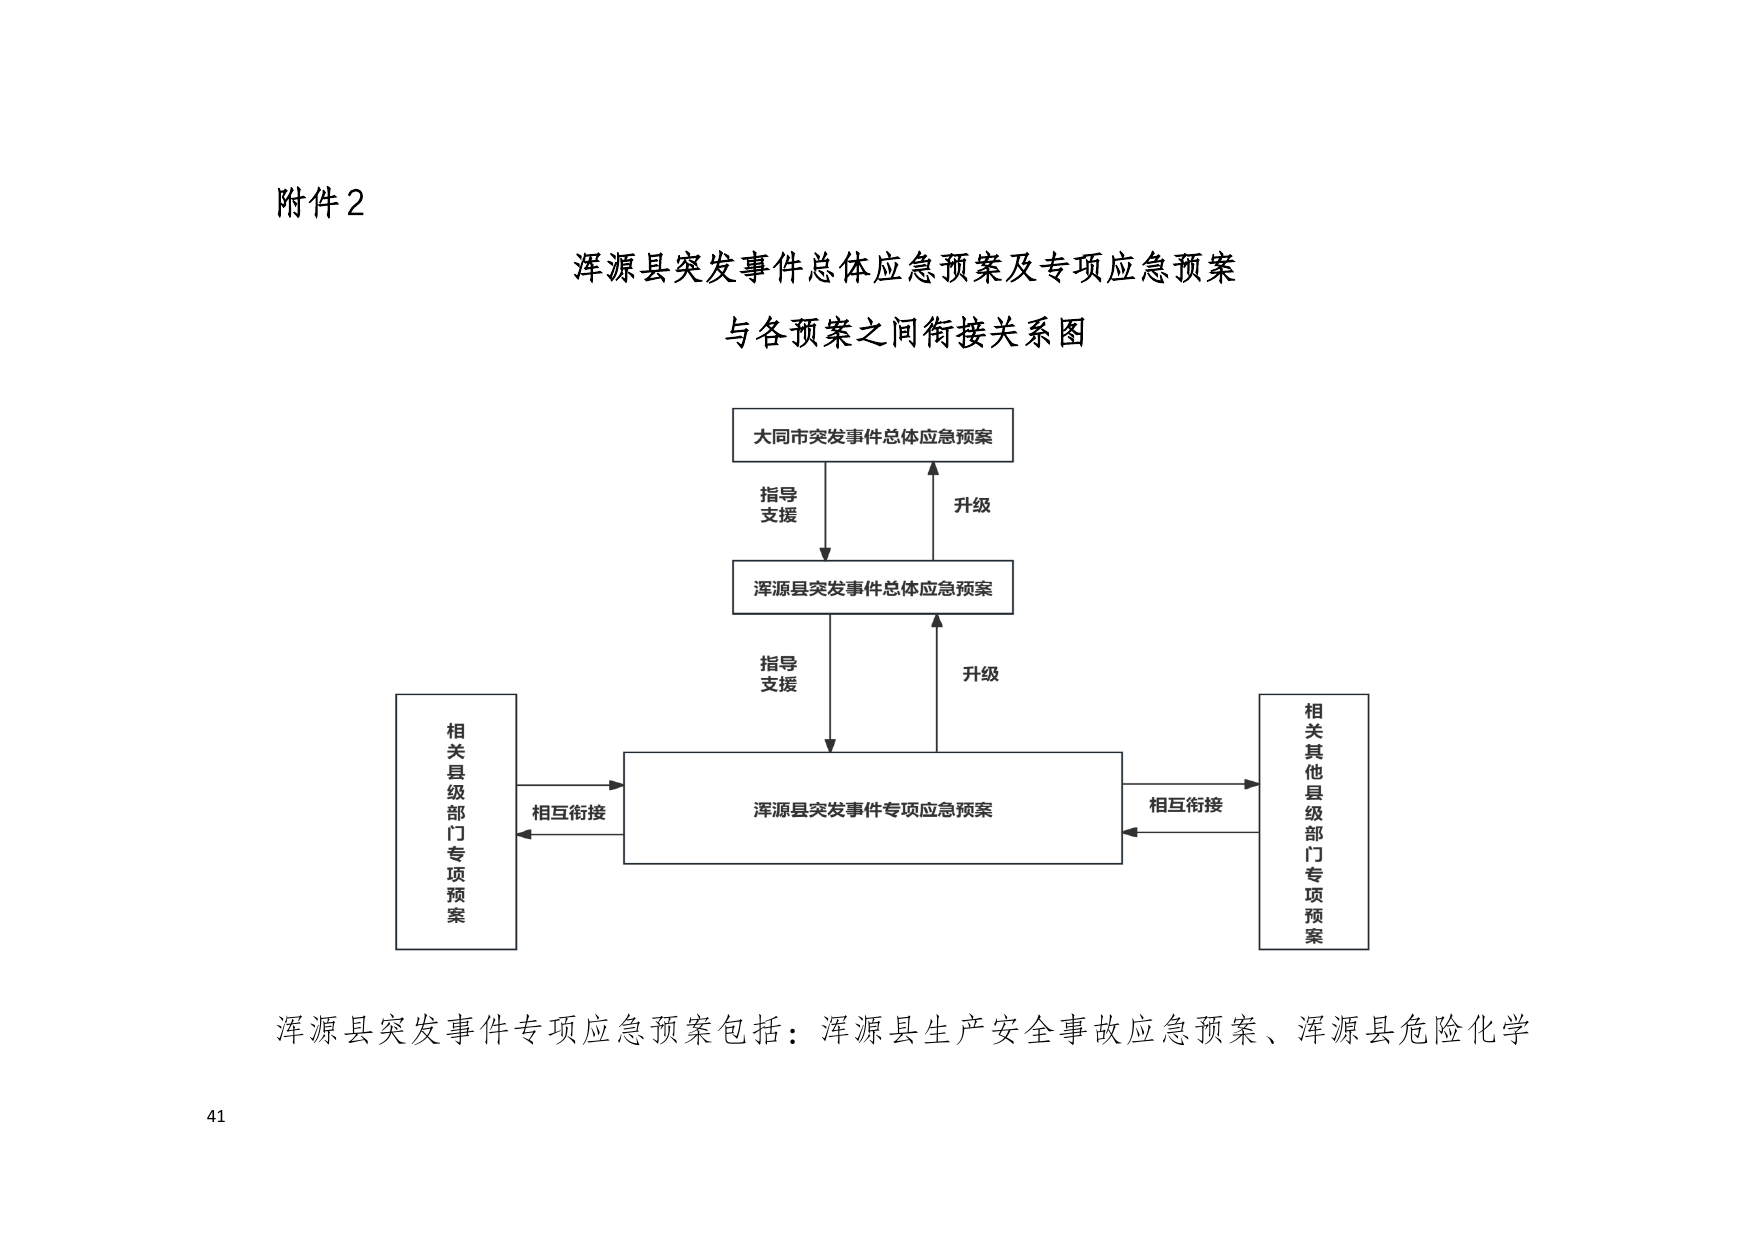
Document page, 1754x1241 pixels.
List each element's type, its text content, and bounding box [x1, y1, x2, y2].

text 附件2 [207, 171, 1535, 236]
picture [365, 381, 1399, 976]
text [207, 999, 1535, 1064]
text 与各预案之间衔接关系图 [207, 301, 1535, 366]
text 浑源县突发事件总体应急预案及专项应急预案 [207, 236, 1535, 301]
